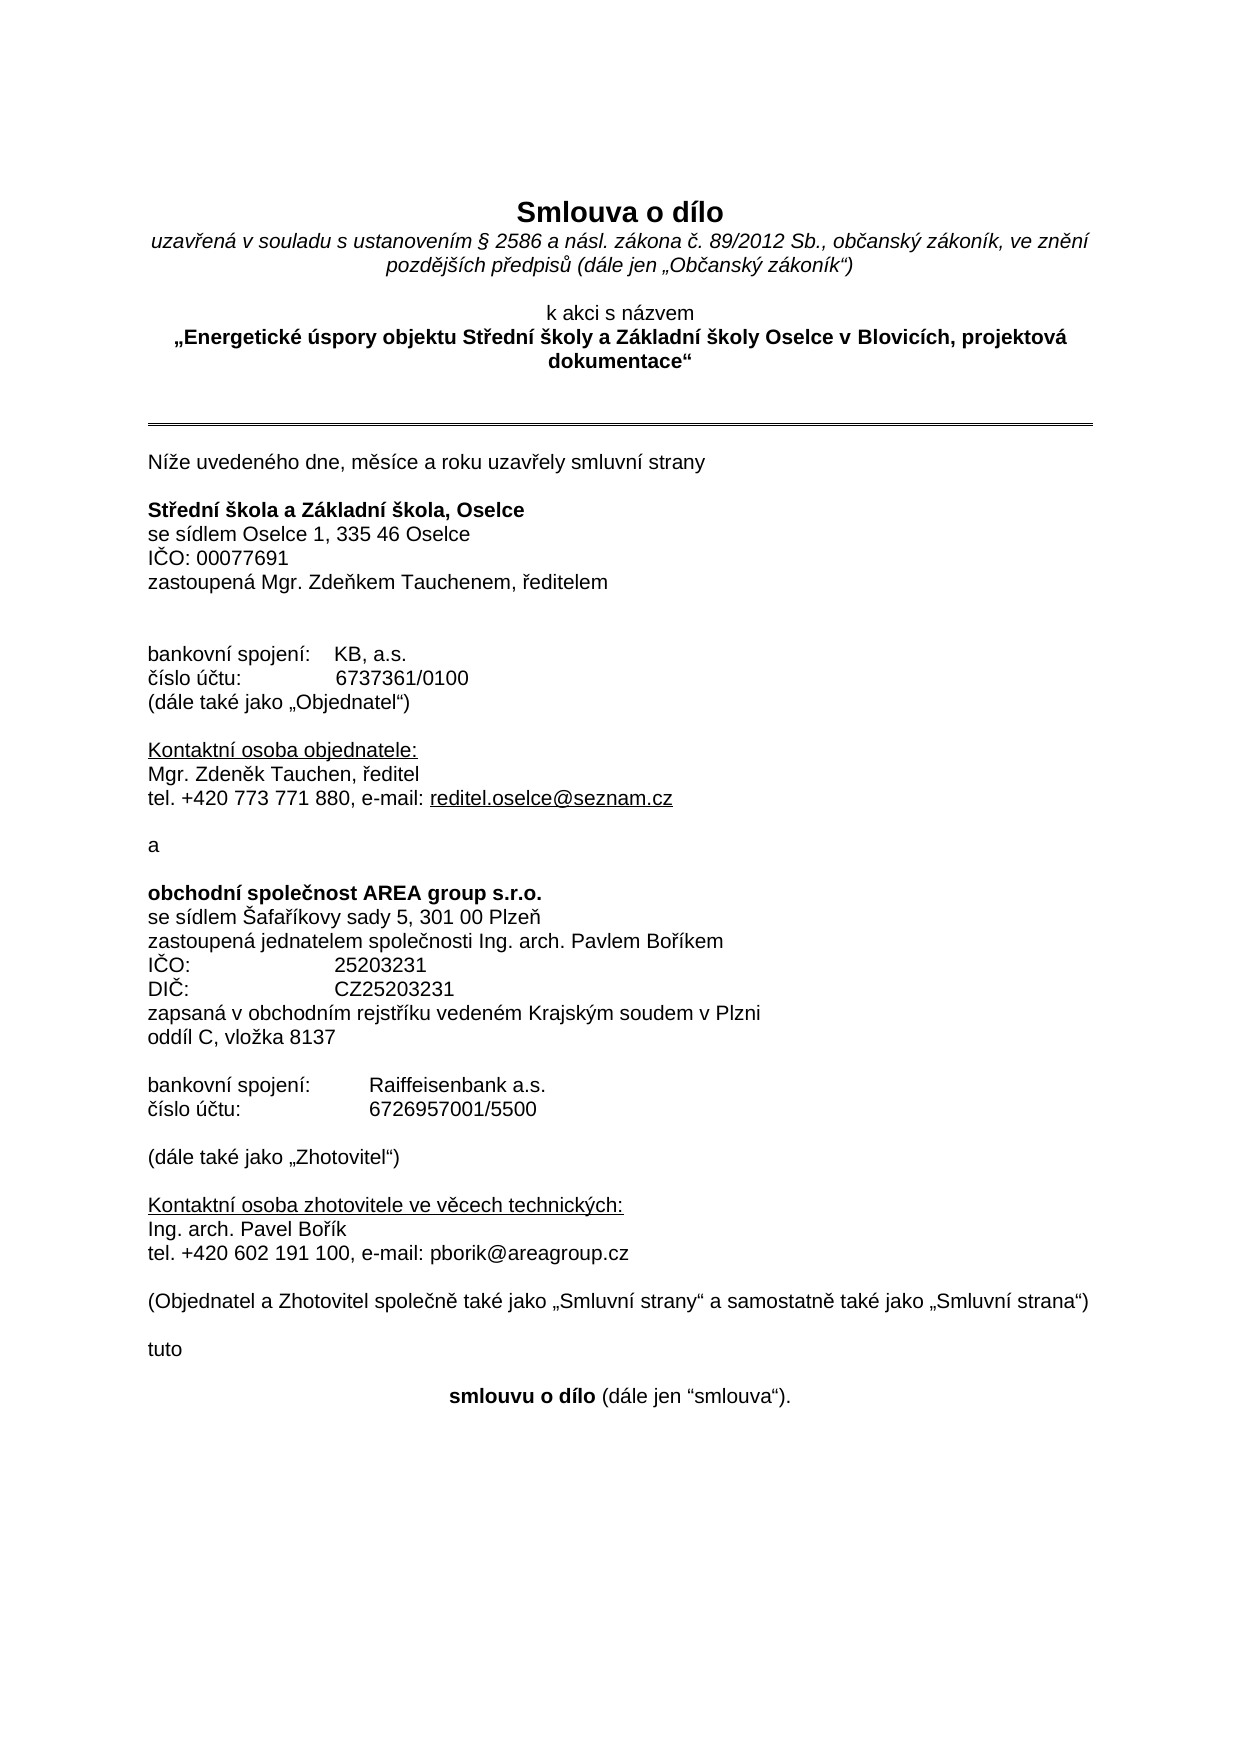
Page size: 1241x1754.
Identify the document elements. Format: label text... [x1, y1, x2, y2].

list obchodní společnost AREA group s.r.o. [148, 881, 1093, 905]
text (dále také jako „Zhotovitel“) [148, 1145, 1093, 1169]
list se sídlem Oselce 1, 335 46 Oselce [148, 522, 1093, 546]
list zastoupená jednatelem společnosti Ing. arch. Pavlem Boříkem [148, 929, 1093, 953]
list oddíl C, vložka 8137 [147, 1025, 1093, 1049]
list zastoupená Mgr. Zdeňkem Tauchenem, ředitelem [148, 570, 1093, 594]
list Střední škola a Základní škola, Oselce [148, 498, 1093, 522]
text IČO: 25203231 [148, 953, 1093, 977]
text tel. +420 773 771 880, e-mail: reditel.oselce@seznam.cz [148, 785, 1093, 809]
text k akci s názvem [148, 301, 1093, 325]
list Níže uvedeného dne, měsíce a roku uzavřely smluvní strany [148, 450, 1093, 474]
text (dále také jako „Objednatel“) [148, 689, 1093, 713]
list bankovní spojení: Raiffeisenbank a.s. [147, 1073, 1093, 1097]
text a [148, 833, 1093, 857]
text „Energetické úspory objektu Střední školy a Základní školy Oselce v Blovicích, projektová dokumentace“ [148, 325, 1093, 373]
text IČO: 00077691 [148, 546, 1093, 570]
text Kontaktní osoba objednatele: [148, 737, 1093, 761]
text (Objednatel a Zhotovitel společně také jako „Smluvní strany“ a samostatně také jako „Smluvní strana“) [148, 1288, 1093, 1312]
text Mgr. Zdeněk Tauchen, ředitel [148, 761, 1093, 785]
text tel. +420 602 191 100, e-mail: pborik@areagroup.cz [148, 1241, 1093, 1264]
list se sídlem Šafaříkovy sady 5, 301 00 Plzeň [148, 905, 1093, 929]
list zapsaná v obchodním rejstříku vedeném Krajským soudem v Plzni [147, 1001, 1093, 1025]
text Kontaktní osoba zhotovitele ve věcech technických: [148, 1193, 1093, 1217]
text DIČ: CZ25203231 [148, 977, 1093, 1001]
text Smlouva o dílo [148, 196, 1093, 229]
list bankovní spojení: KB, a.s. [147, 642, 1093, 666]
text smlouvu o dílo (dále jen “smlouva“). [148, 1384, 1093, 1408]
text uzavřená v souladu s ustanovením § 2586 a násl. zákona č. 89/2012 Sb., občanský zákoník, ve znění pozdějších předpisů (dále jen „Občanský zákoník“) [148, 229, 1093, 277]
text tuto [148, 1336, 1093, 1360]
text číslo účtu: 6737361/0100 [148, 666, 1093, 689]
text Ing. arch. Pavel Bořík [148, 1217, 1093, 1241]
list číslo účtu: 6726957001/5500 [147, 1097, 1093, 1121]
